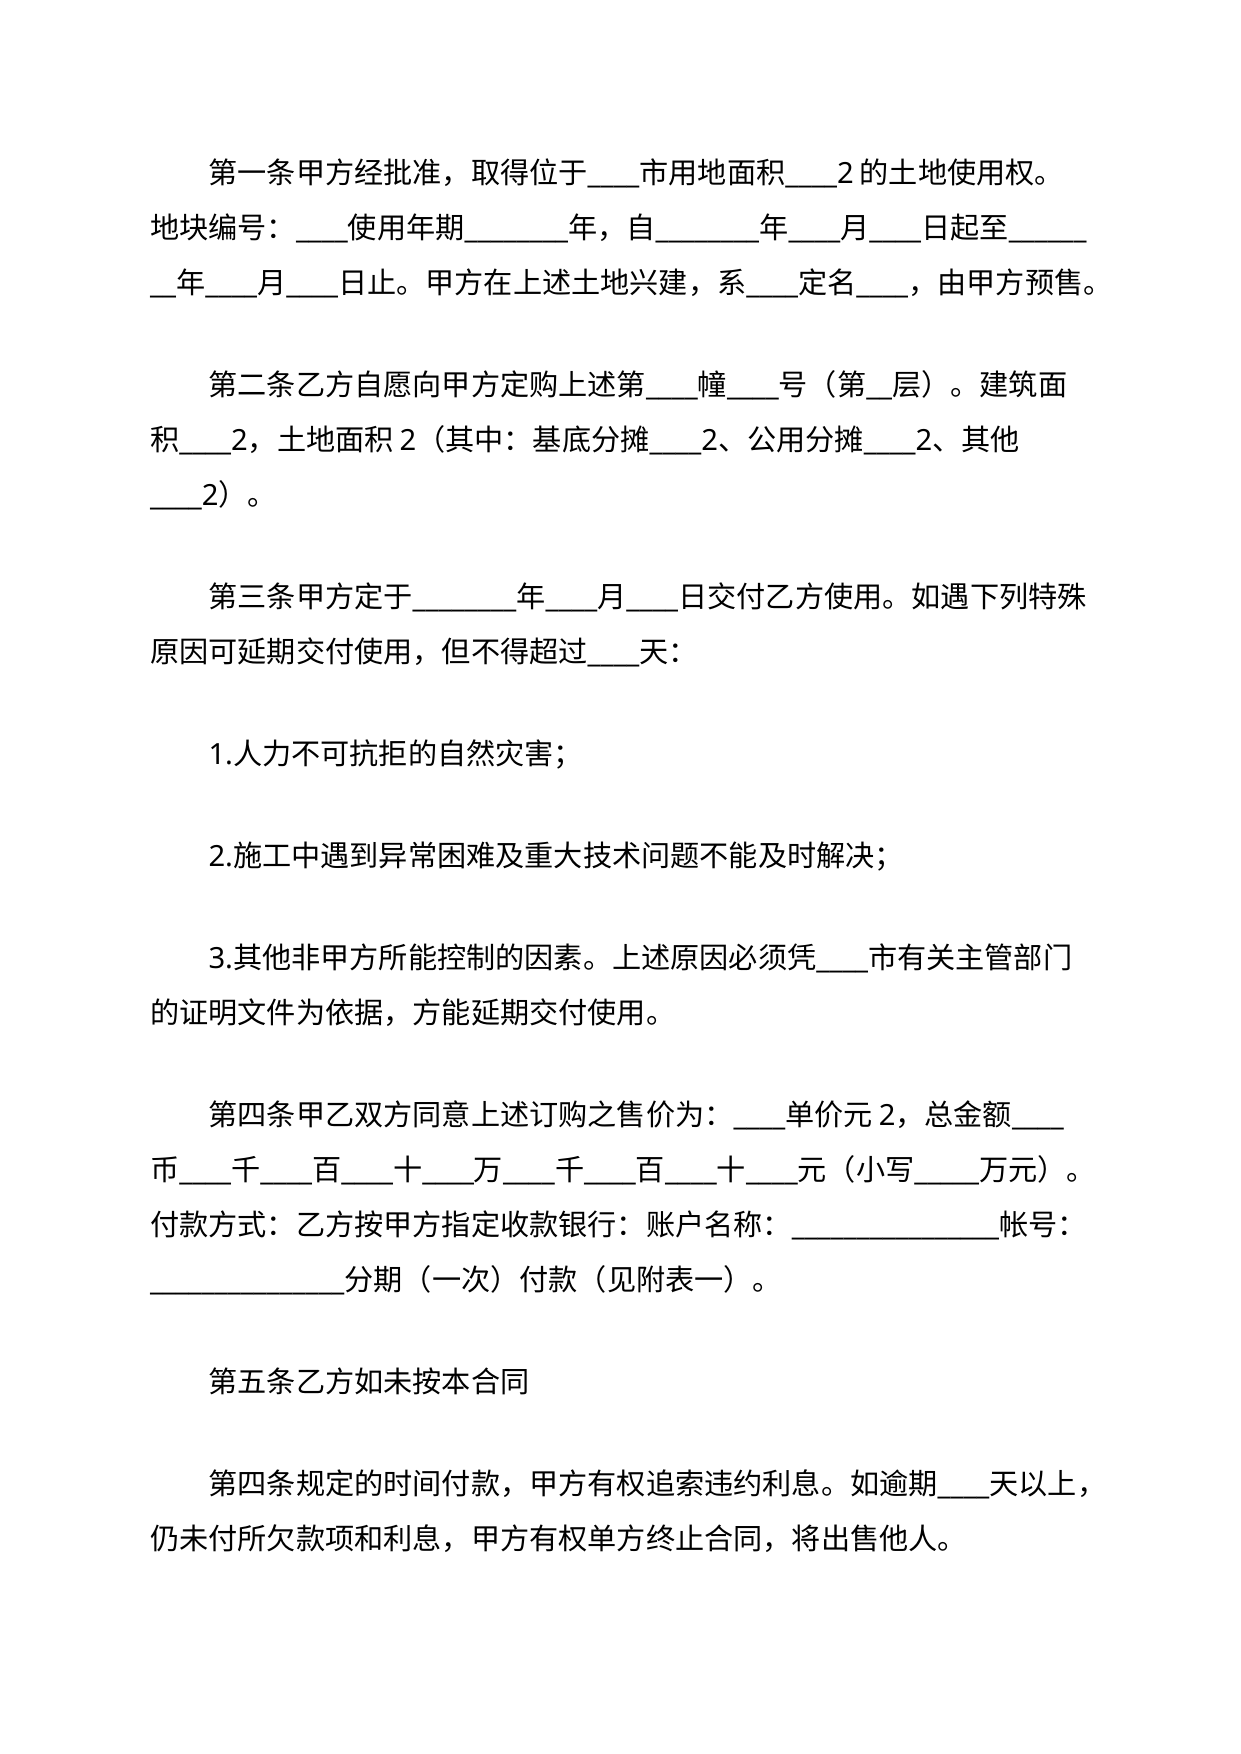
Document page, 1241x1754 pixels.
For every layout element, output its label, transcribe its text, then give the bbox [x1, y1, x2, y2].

text 第三条甲方定于________年____月____日交付乙方使用。如遇下列特殊原因可延期交付使用，但不得超过____天： [150, 574, 1090, 671]
text 第五条乙方如未按本合同 [150, 1359, 1090, 1401]
text 第一条甲方经批准，取得位于____市用地面积____2的土地使用权。地块编号：____使用年期________年，自________年____月____日起至________年____月____日止。甲方在上述土地兴建，系____定名____，由甲方预售。 [150, 150, 1090, 302]
text 1.人力不可抗拒的自然灾害； [150, 731, 1090, 773]
text 第四条规定的时间付款，甲方有权追索违约利息。如逾期____天以上，仍未付所欠款项和利息，甲方有权单方终止合同，将出售他人。 [150, 1460, 1090, 1558]
text 2.施工中遇到异常困难及重大技术问题不能及时解决； [150, 833, 1090, 875]
text 第四条甲乙双方同意上述订购之售价为：____单价元2，总金额____币____千____百____十____万____千____百____十____元（小写_____万元）。付款方式：乙方按甲方指定收款银行：账户名称：________________帐号：_______________分期（一次）付款（见附表一）。 [150, 1092, 1090, 1299]
text 3.其他非甲方所能控制的因素。上述原因必须凭____市有关主管部门的证明文件为依据，方能延期交付使用。 [150, 935, 1090, 1032]
text 第二条乙方自愿向甲方定购上述第____幢____号（第__层）。建筑面积____2，土地面积2（其中：基底分摊____2、公用分摊____2、其他____2）。 [150, 362, 1090, 514]
